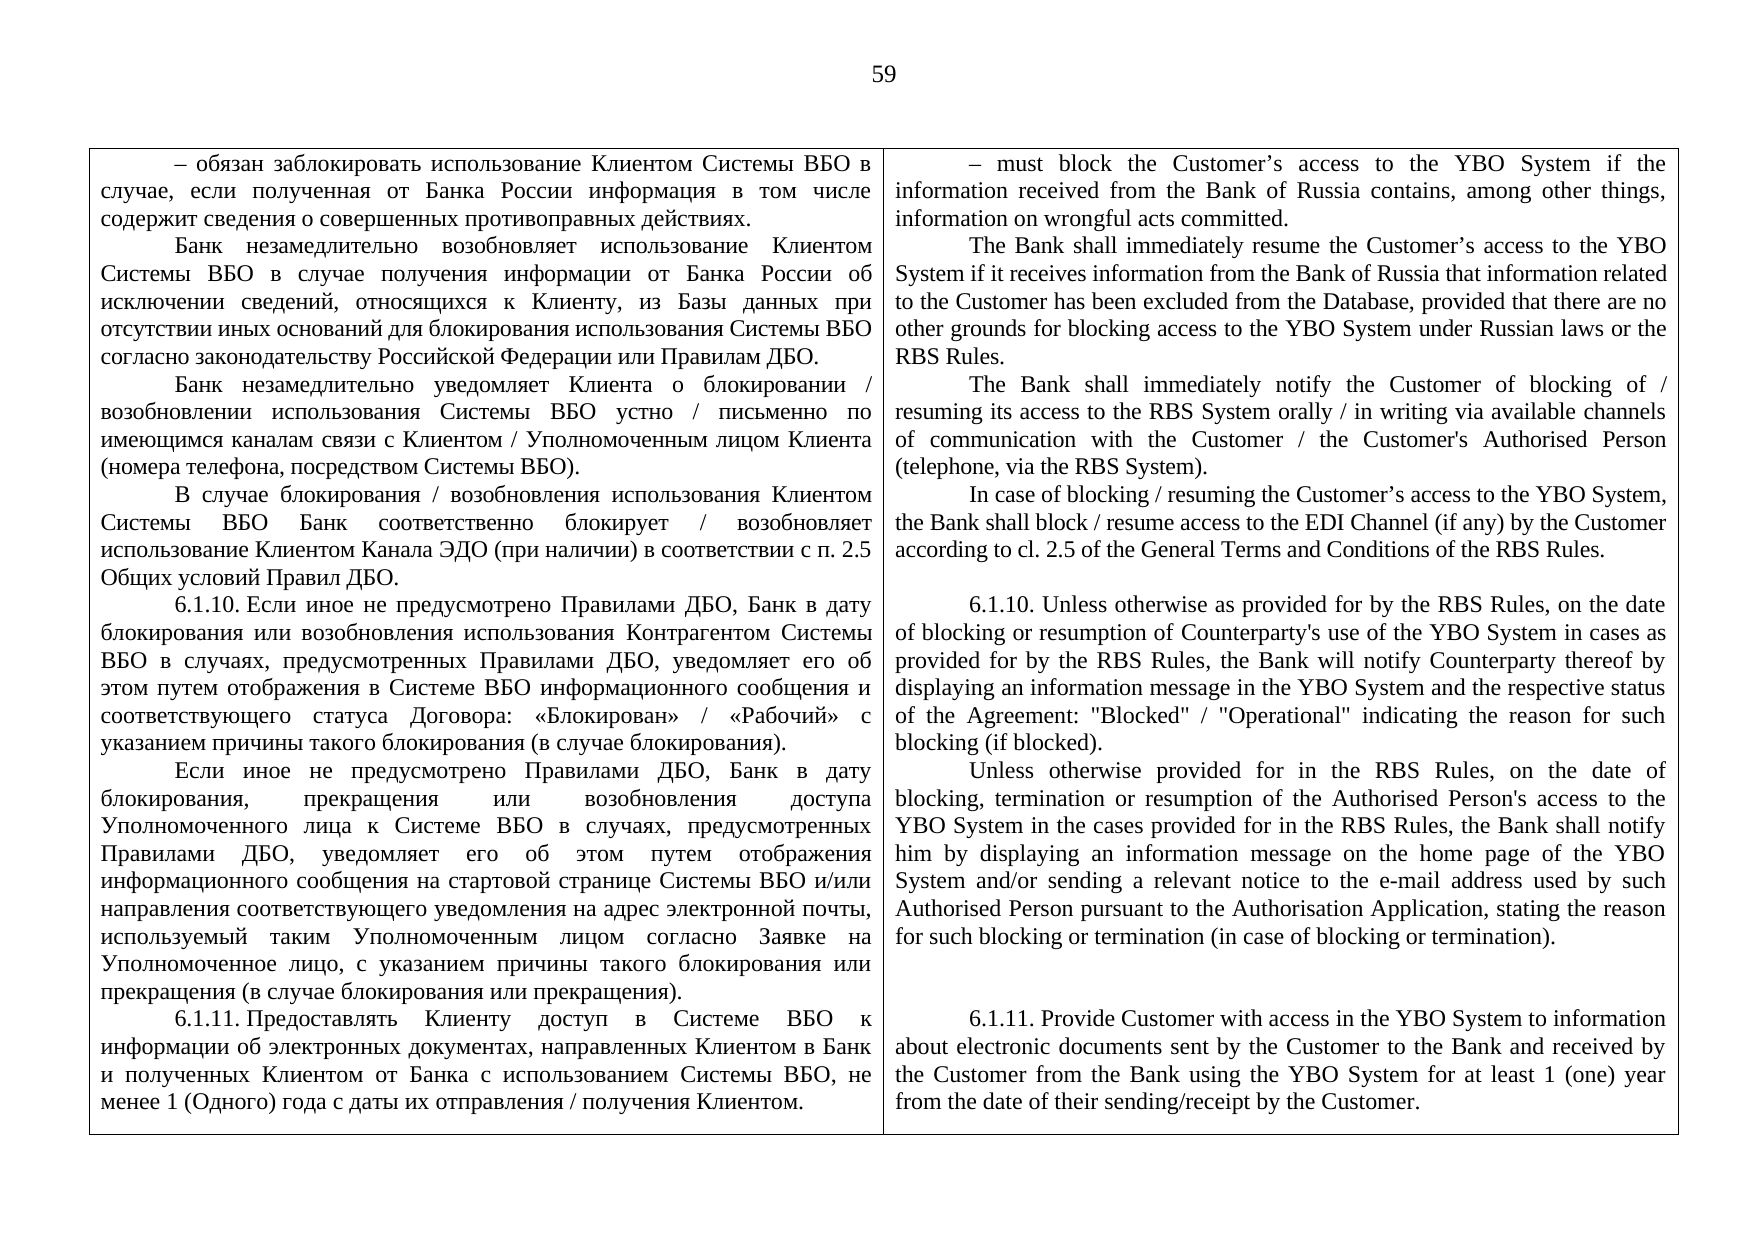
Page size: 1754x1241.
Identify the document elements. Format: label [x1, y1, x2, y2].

table_cell [90, 149, 883, 1134]
table_cell [884, 149, 1678, 1134]
